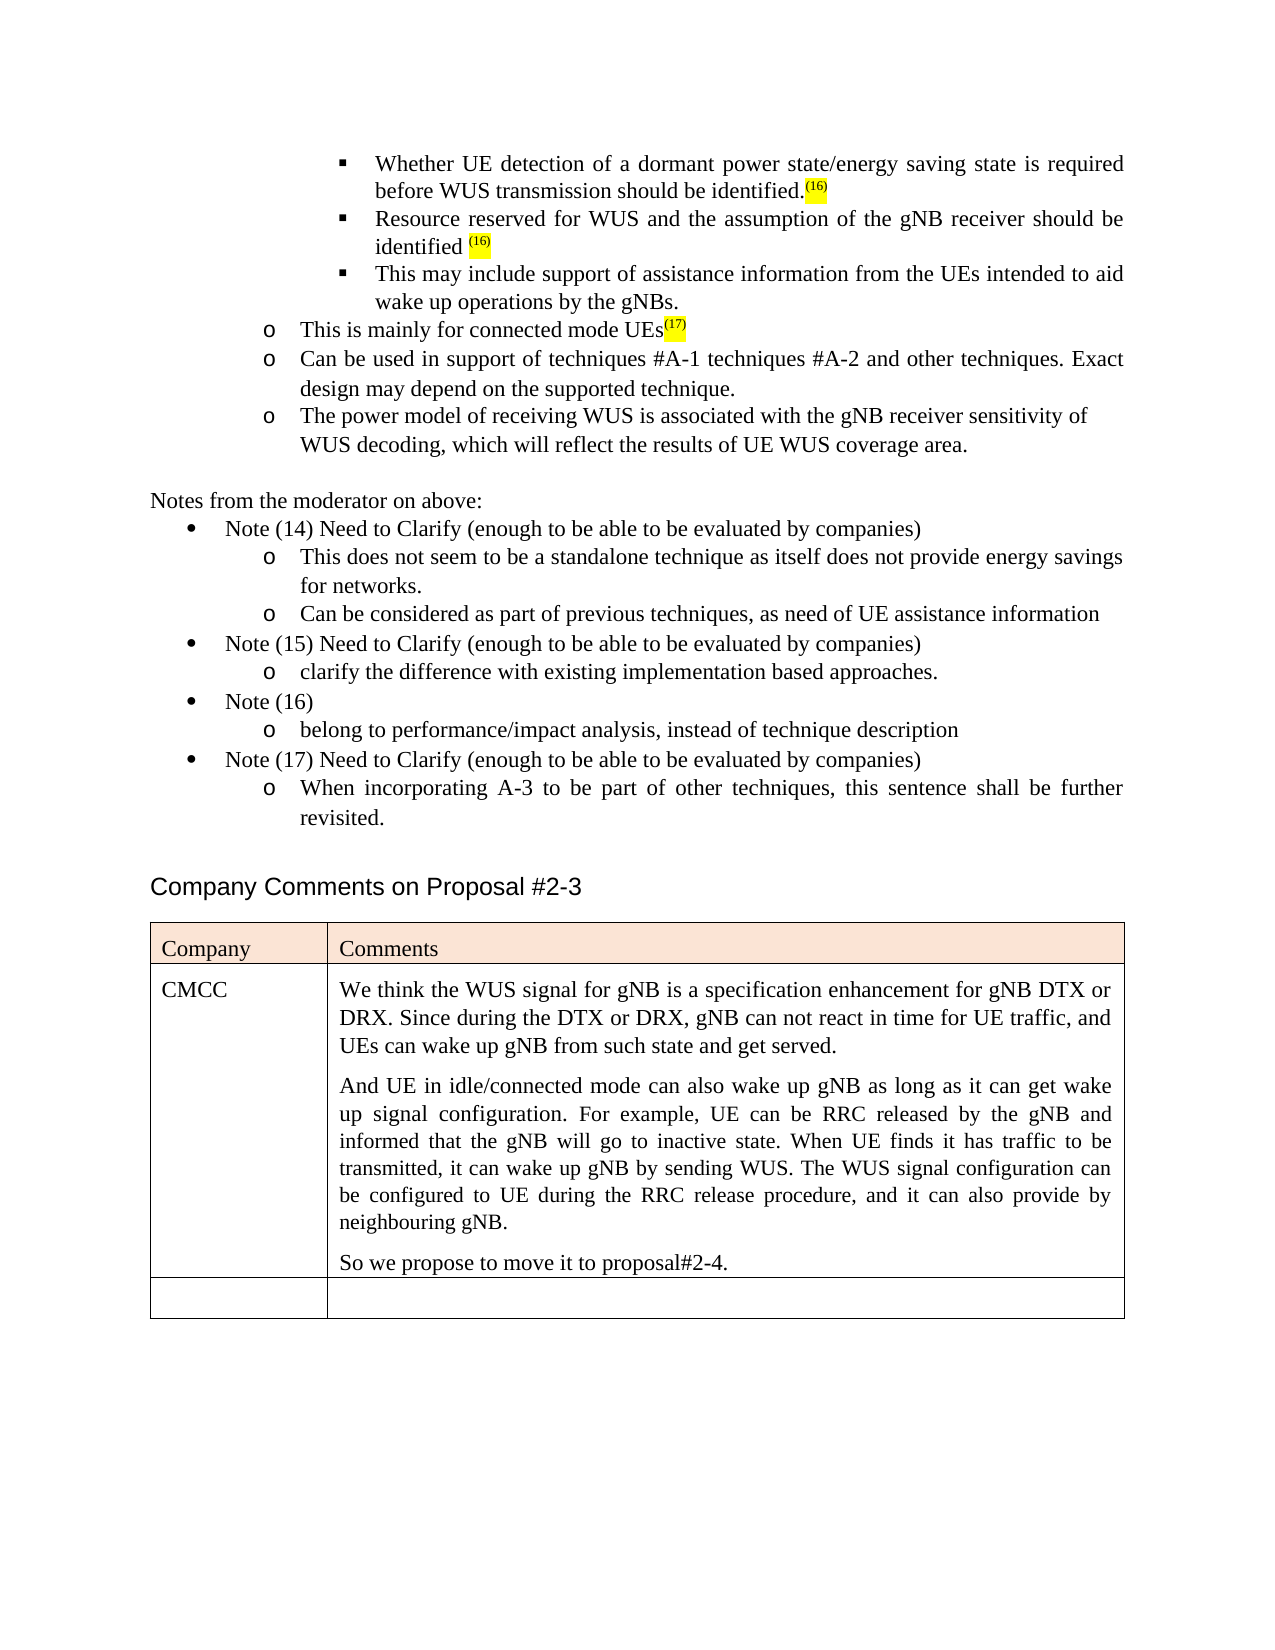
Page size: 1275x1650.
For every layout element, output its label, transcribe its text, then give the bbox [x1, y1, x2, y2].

list clarify the difference with existing implementation based approaches. [262, 658, 1125, 687]
table_header Company [151, 923, 327, 963]
list This does not seem to be a standalone technique as itself does not provide energy savings for networks. [262, 543, 1125, 599]
list Note (15) Need to Clarify (enough to be able to be evaluated by companies) [187, 630, 1125, 657]
table_header Comments [328, 923, 1124, 963]
list Note (14) Need to Clarify (enough to be able to be evaluated by companies) [187, 515, 1125, 541]
list Resource reserved for WUS and the assumption of the gNB receiver should be identified (16) [337, 205, 1125, 259]
text Notes from the moderator on above: [150, 487, 1125, 513]
list Whether UE detection of a dormant power state/energy saving state is required before WUS transmission should be identified.(16) [337, 150, 1125, 204]
list This is mainly for connected mode UEs(17) [262, 316, 1125, 344]
table_cell CMCC [151, 964, 327, 1277]
list This may include support of assistance information from the UEs intended to aid wake up operations by the gNBs. [337, 260, 1125, 314]
list The power model of receiving WUS is associated with the gNB receiver sensitivity of WUS decoding, which will reflect the results of UE WUS coverage area. [262, 402, 1125, 458]
list Note (17) Need to Clarify (enough to be able to be evaluated by companies) [187, 746, 1125, 772]
list Note (16) [187, 688, 1125, 714]
list Can be considered as part of previous techniques, as need of UE assistance information [262, 601, 1125, 629]
table_cell We think the WUS signal for gNB is a specification enhancement for gNB DTX or DRX. Since during the DTX or DRX, gNB can not react in time for UE traffic, and UEs can wake up gNB from such state and get served. And UE in idle/connected mode can also wake up gNB as long as it can get wake up signal configuration. For example, UE can be RRC released by the gNB and informed that the gNB will go to inactive state. When UE finds it has traffic to be transmitted, it can wake up gNB by sending WUS. The WUS signal configuration can be configured to UE during the RRC release procedure, and it can also provide by neighbouring gNB. So we propose to move it to proposal#2-4. [328, 964, 1124, 1277]
table_cell [328, 1278, 1124, 1318]
table_cell [151, 1278, 327, 1318]
list When incorporating A-3 to be part of other techniques, this sentence shall be further revisited. [262, 774, 1125, 830]
list belong to performance/impact analysis, instead of technique description [262, 716, 1125, 744]
list Can be used in support of techniques #A-1 techniques #A-2 and other techniques. Exact design may depend on the supported technique. [262, 345, 1125, 401]
subtitle Company Comments on Proposal #2-3 [150, 872, 1125, 901]
